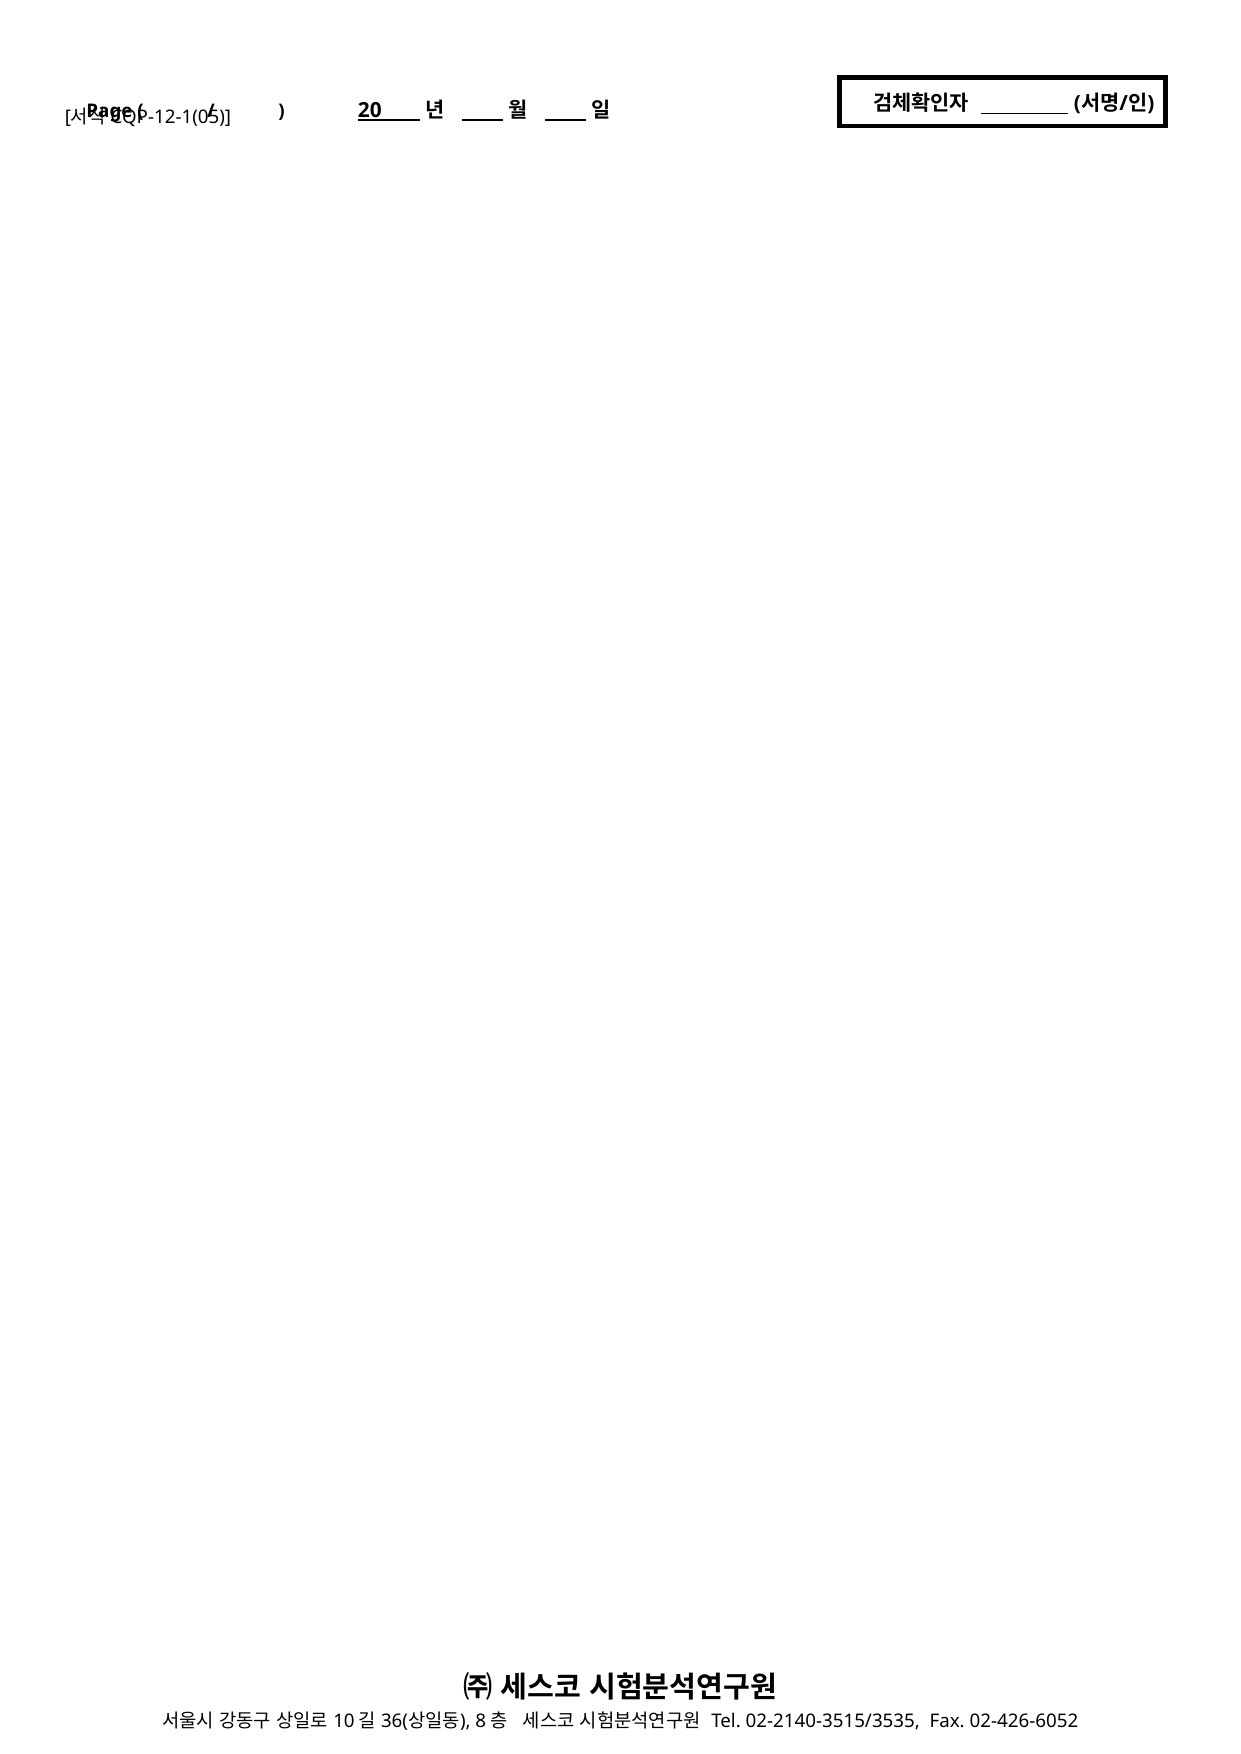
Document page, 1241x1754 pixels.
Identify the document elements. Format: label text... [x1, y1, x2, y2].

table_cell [842, 80, 1163, 124]
table_cell Page ( / ) 20 년 월 일 [75, 75, 837, 124]
